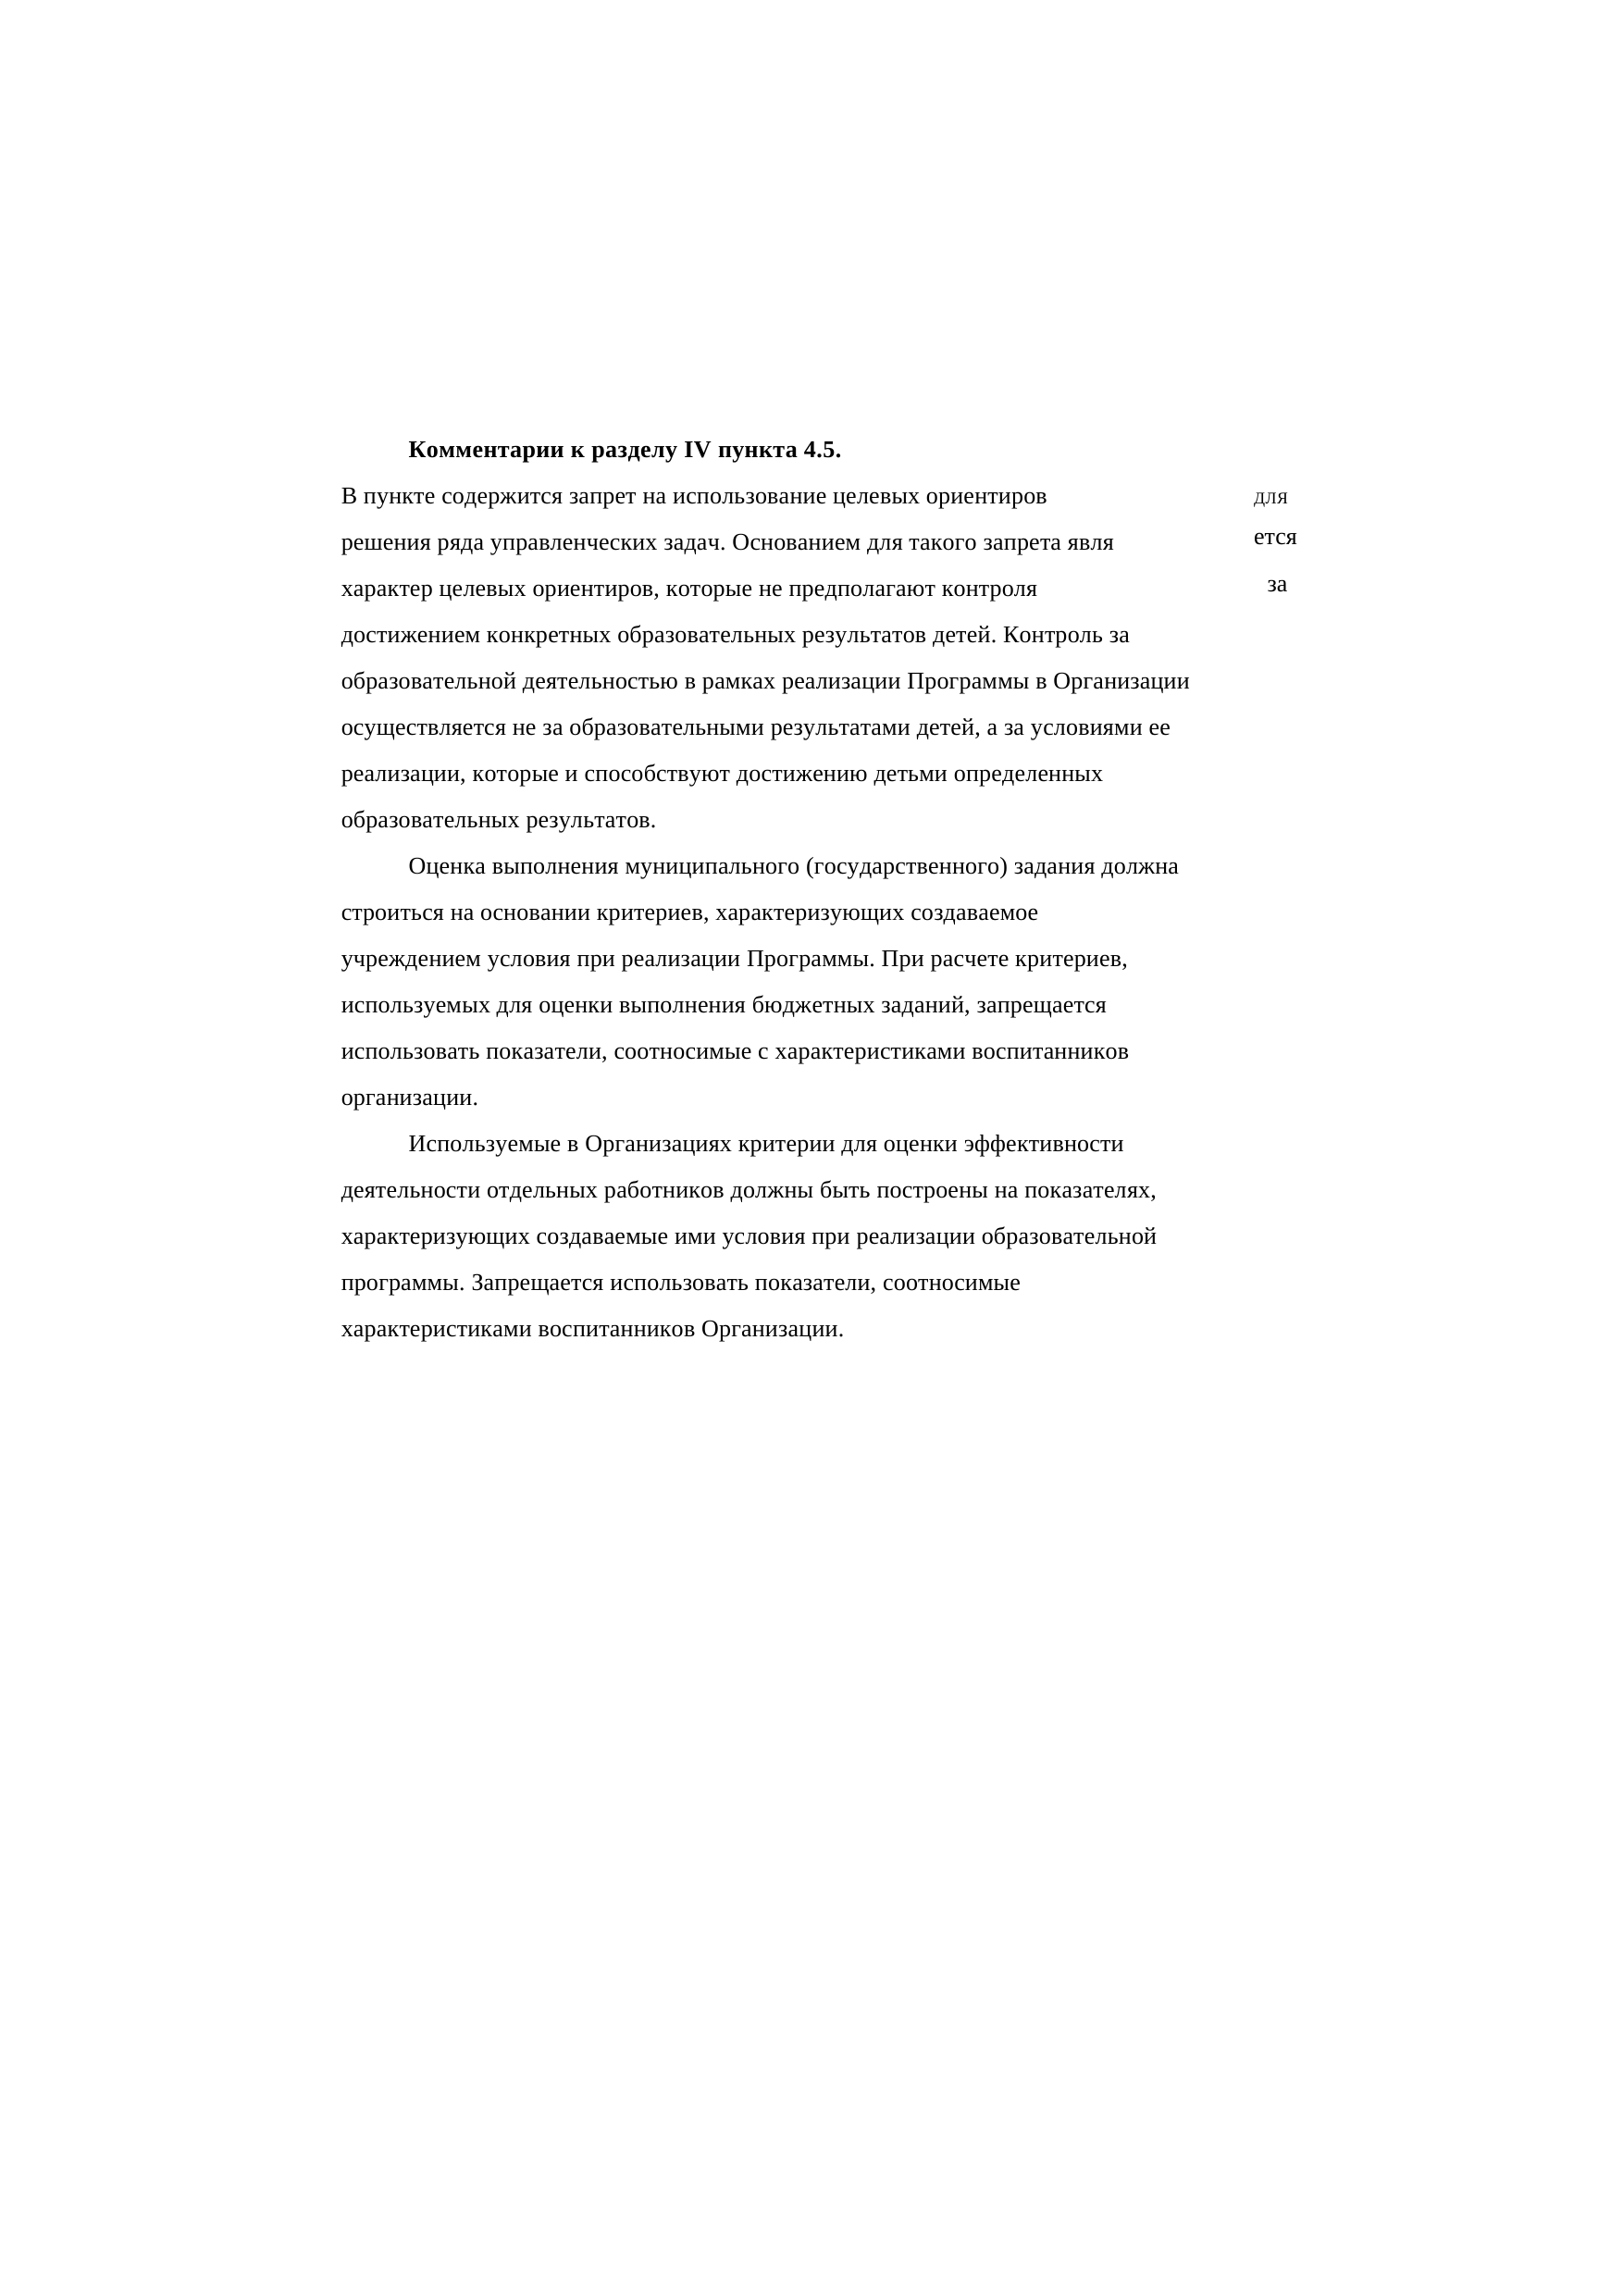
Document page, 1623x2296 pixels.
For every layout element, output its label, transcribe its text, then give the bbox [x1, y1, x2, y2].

text программы. Запрещается использовать показатели, соотносимые характеристиками воспитанников Организации. [341, 1253, 1265, 1346]
text Комментарии к разделу IV пункта 4.5. [341, 420, 1238, 466]
text ется [1254, 507, 1298, 554]
text характеризующих создаваемые ими условия при реализации образовательной [341, 1207, 1265, 1253]
text решения ряда управленческих задач. Основанием для такого запрета явля [341, 513, 1242, 559]
text за [1267, 554, 1298, 601]
text В пункте содержится запрет на использование целевых ориентиров [341, 466, 1238, 513]
text ДЛЯ [1254, 491, 1298, 507]
text Используемые в Организациях критерии для оценки эффективности деятельности отдельных работников должны быть построены на показателях, [341, 1114, 1265, 1207]
text достижением конкретных образовательных результатов детей. Контроль за образовательной деятельностью в рамках реализации Программы в Организации осуществляется не за образовательными результатами детей, а за условиями ее реализации, которые и способствуют достижению детьми определенных образовательных результатов. [341, 605, 1290, 837]
text характер целевых ориентиров, которые не предполагают контроля [341, 559, 1241, 605]
text Оценка выполнения муниципального (государственного) задания должна строиться на основании критериев, характеризующих создаваемое учреждением условия при реализации Программы. При расчете критериев, используемых для оценки выполнения бюджетных заданий, запрещается использовать показатели, соотносимые с характеристиками воспитанников организации. [341, 837, 1265, 1114]
